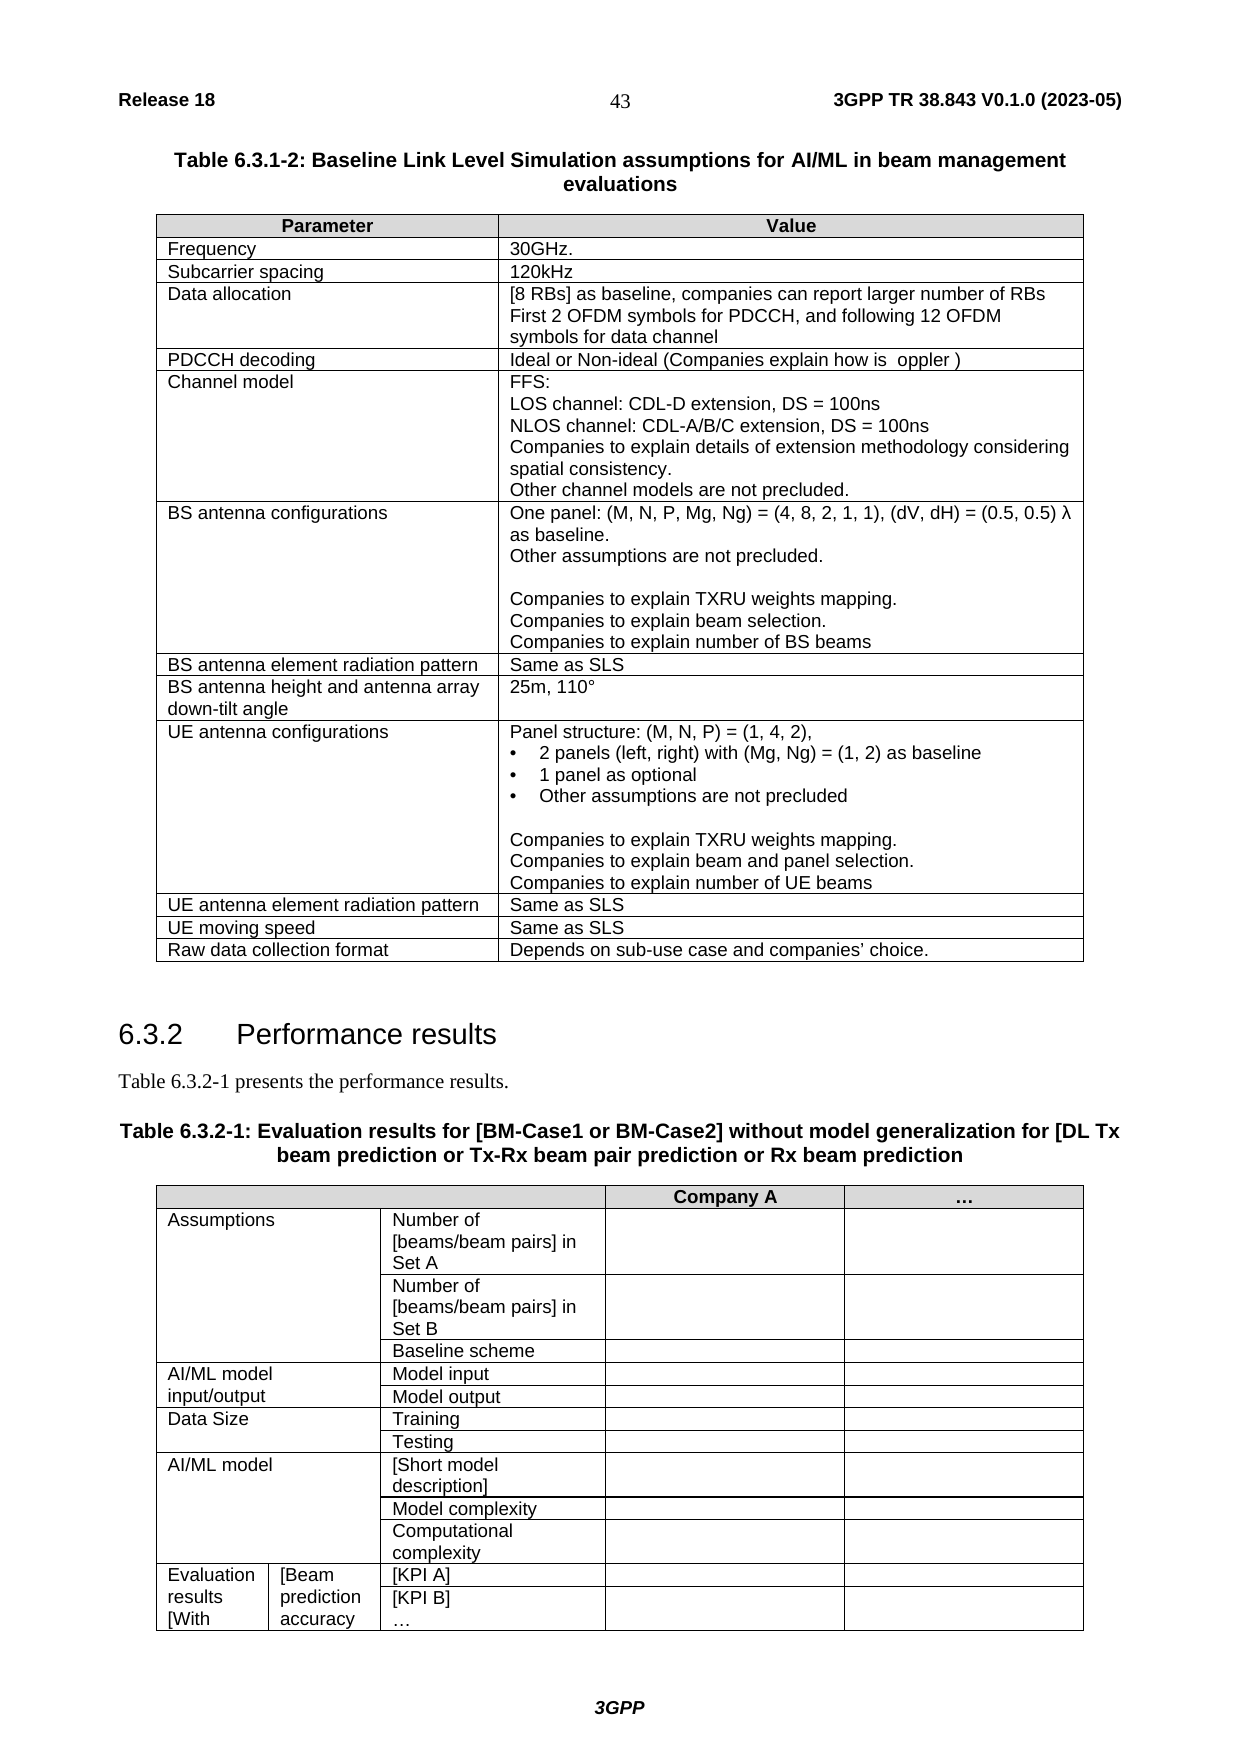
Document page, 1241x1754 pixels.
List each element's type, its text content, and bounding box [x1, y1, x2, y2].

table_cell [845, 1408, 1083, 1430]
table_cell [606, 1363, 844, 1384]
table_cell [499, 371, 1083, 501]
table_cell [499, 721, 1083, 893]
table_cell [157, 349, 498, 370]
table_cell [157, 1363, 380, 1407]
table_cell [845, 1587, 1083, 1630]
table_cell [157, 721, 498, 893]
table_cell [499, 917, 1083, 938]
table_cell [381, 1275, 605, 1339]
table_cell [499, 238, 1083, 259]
text Table 6.3.2-1: Evaluation results for [BM-Case1 or BM-Case2] without model generalization for [DL Tx beam prediction or Tx-Rx beam pair prediction or Rx beam prediction [118, 1118, 1122, 1166]
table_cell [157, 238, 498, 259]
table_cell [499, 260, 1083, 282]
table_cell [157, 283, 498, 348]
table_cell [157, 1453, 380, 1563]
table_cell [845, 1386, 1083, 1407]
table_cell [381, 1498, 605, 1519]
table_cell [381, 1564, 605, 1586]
text Table 6.3.2-1 presents the performance results. [118, 1069, 1122, 1093]
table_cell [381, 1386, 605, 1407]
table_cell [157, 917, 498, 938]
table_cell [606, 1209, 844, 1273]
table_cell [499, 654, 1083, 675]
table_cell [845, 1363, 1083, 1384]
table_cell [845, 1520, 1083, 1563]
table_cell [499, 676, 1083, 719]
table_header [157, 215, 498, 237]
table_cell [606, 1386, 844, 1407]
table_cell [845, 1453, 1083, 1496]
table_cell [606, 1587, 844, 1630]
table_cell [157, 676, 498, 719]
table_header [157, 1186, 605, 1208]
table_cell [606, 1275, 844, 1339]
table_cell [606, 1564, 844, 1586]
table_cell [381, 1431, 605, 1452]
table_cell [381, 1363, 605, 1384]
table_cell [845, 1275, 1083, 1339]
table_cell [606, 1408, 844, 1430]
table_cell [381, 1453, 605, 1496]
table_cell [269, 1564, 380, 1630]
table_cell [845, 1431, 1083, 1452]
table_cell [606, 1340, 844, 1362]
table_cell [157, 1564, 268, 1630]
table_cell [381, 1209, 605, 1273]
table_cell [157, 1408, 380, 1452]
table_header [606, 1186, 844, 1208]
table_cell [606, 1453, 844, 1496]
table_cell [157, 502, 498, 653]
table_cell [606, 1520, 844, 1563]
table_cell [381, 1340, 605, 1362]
text Table 6.3.1-2: Baseline Link Level Simulation assumptions for AI/ML in beam management evaluations [118, 147, 1122, 195]
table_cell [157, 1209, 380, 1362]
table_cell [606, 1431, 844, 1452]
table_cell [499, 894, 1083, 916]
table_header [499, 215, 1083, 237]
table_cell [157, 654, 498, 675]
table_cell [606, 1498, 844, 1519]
subtitle 6.3.2 Performance results [118, 1017, 1122, 1051]
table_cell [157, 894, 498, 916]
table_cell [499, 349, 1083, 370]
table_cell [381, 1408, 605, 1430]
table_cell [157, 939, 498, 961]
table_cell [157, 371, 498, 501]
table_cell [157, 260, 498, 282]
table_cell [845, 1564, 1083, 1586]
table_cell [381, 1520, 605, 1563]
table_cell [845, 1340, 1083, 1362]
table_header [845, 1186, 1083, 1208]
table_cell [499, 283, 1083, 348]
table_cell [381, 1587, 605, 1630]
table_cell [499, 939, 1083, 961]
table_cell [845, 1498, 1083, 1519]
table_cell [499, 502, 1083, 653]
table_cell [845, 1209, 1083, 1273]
